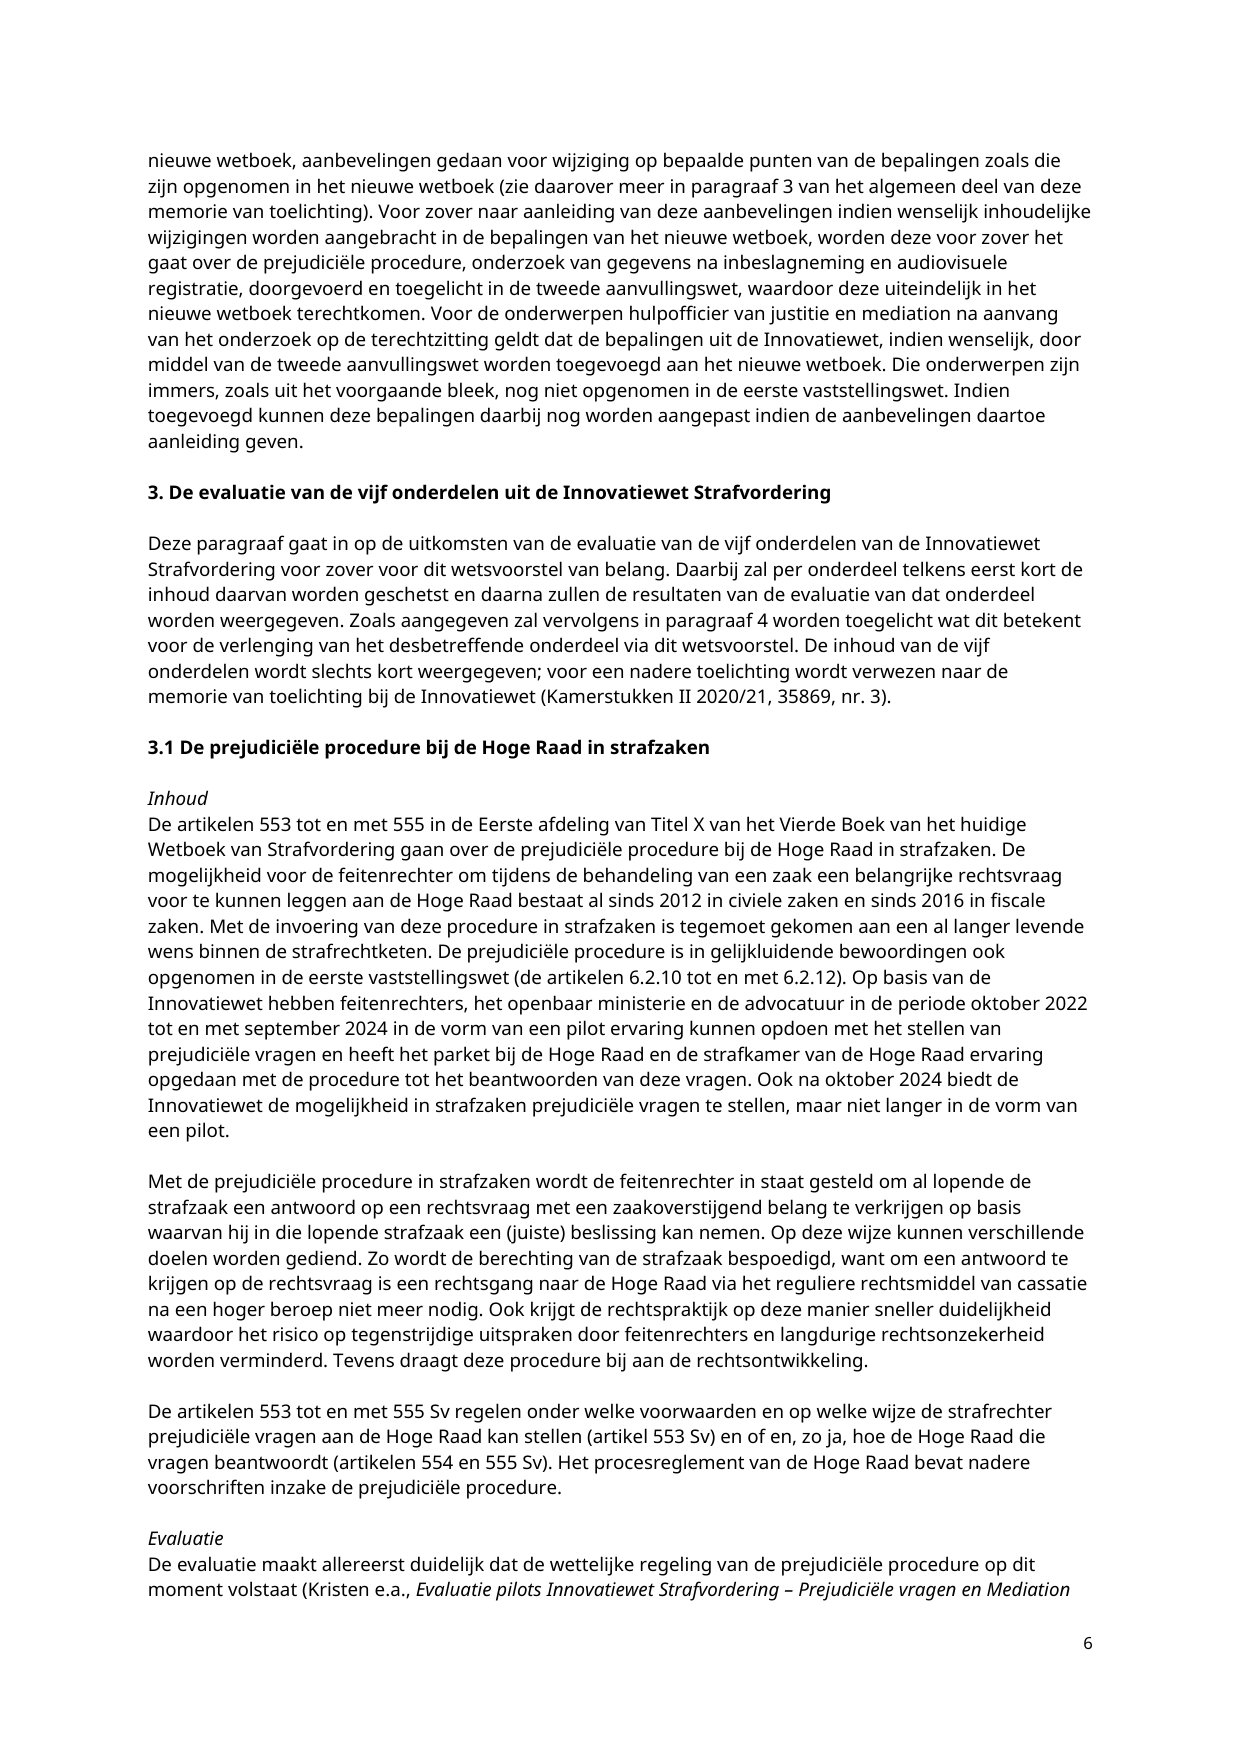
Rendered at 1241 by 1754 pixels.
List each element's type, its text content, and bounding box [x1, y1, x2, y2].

text De artikelen 553 tot en met 555 in de Eerste afdeling van Titel X van het Vierde Boek van het huidige Wetboek van Strafvordering gaan over de prejudiciële procedure bij de Hoge Raad in strafzaken. De mogelijkheid voor de feitenrechter om tijdens de behandeling van een zaak een belangrijke rechtsvraag voor te kunnen leggen aan de Hoge Raad bestaat al sinds 2012 in civiele zaken en sinds 2016 in fiscale zaken. Met de invoering van deze procedure in strafzaken is tegemoet gekomen aan een al langer levende wens binnen de strafrechtketen. De prejudiciële procedure is in gelijkluidende bewoordingen ook opgenomen in de eerste vaststellingswet (de artikelen 6.2.10 tot en met 6.2.12). Op basis van de Innovatiewet hebben feitenrechters, het openbaar ministerie en de advocatuur in de periode oktober 2022 tot en met september 2024 in de vorm van een pilot ervaring kunnen opdoen met het stellen van prejudiciële vragen en heeft het parket bij de Hoge Raad en de strafkamer van de Hoge Raad ervaring opgedaan met de procedure tot het beantwoorden van deze vragen. Ook na oktober 2024 biedt de Innovatiewet de mogelijkheid in strafzaken prejudiciële vragen te stellen, maar niet langer in de vorm van een pilot. [148, 811, 1093, 1143]
text De artikelen 553 tot en met 555 Sv regelen onder welke voorwaarden en op welke wijze de strafrechter prejudiciële vragen aan de Hoge Raad kan stellen (artikel 553 Sv) en of en, zo ja, hoe de Hoge Raad die vragen beantwoordt (artikelen 554 en 555 Sv). Het procesreglement van de Hoge Raad bevat nadere voorschriften inzake de prejudiciële procedure. [148, 1398, 1093, 1500]
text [148, 1551, 1093, 1602]
text Deze paragraaf gaat in op de uitkomsten van de evaluatie van de vijf onderdelen van de Innovatiewet Strafvordering voor zover voor dit wetsvoorstel van belang. Daarbij zal per onderdeel telkens eerst kort de inhoud daarvan worden geschetst en daarna zullen de resultaten van de evaluatie van dat onderdeel worden weergegeven. Zoals aangegeven zal vervolgens in paragraaf 4 worden toegelicht wat dit betekent voor de verlenging van het desbetreffende onderdeel via dit wetsvoorstel. De inhoud van de vijf onderdelen wordt slechts kort weergegeven; voor een nadere toelichting wordt verwezen naar de memorie van toelichting bij de Innovatiewet (Kamerstukken II 2020/21, 35869, nr. 3). [148, 530, 1093, 709]
text 3. De evaluatie van de vijf onderdelen uit de Innovatiewet Strafvordering [148, 479, 1093, 505]
text Met de prejudiciële procedure in strafzaken wordt de feitenrechter in staat gesteld om al lopende de strafzaak een antwoord op een rechtsvraag met een zaakoverstijgend belang te verkrijgen op basis waarvan hij in die lopende strafzaak een (juiste) beslissing kan nemen. Op deze wijze kunnen verschillende doelen worden gediend. Zo wordt de berechting van de strafzaak bespoedigd, want om een antwoord te krijgen op de rechtsvraag is een rechtsgang naar de Hoge Raad via het reguliere rechtsmiddel van cassatie na een hoger beroep niet meer nodig. Ook krijgt de rechtspraktijk op deze manier sneller duidelijkheid waardoor het risico op tegenstrijdige uitspraken door feitenrechters en langdurige rechtsonzekerheid worden verminderd. Tevens draagt deze procedure bij aan de rechtsontwikkeling. [148, 1168, 1093, 1373]
text 3.1 De prejudiciële procedure bij de Hoge Raad in strafzaken [148, 734, 1093, 760]
text Evaluatie [148, 1526, 1093, 1551]
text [148, 148, 1093, 454]
text Inhoud [148, 786, 1093, 811]
